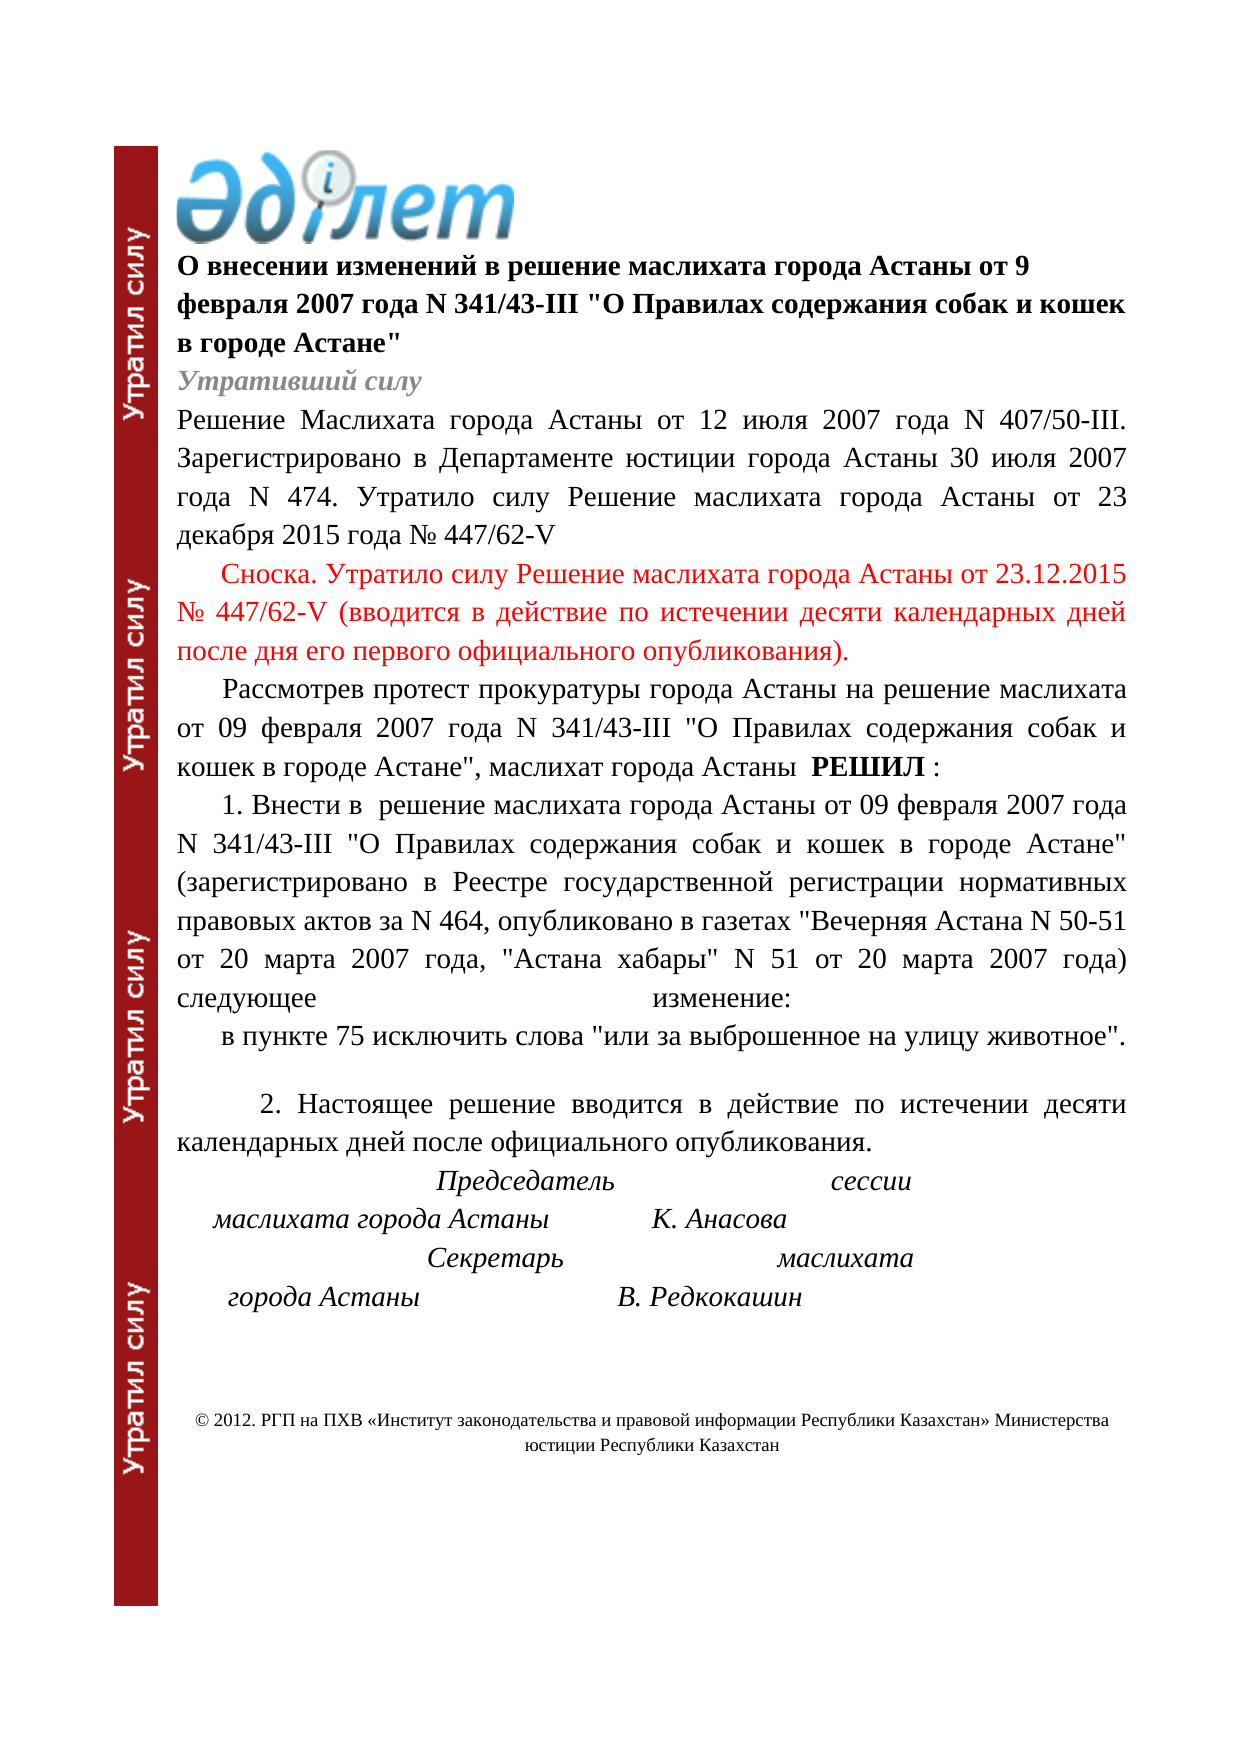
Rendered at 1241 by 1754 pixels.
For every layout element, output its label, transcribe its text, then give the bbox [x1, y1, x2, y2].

picture [114, 551, 158, 556]
text Утративший силу [112, 363, 1128, 397]
picture [114, 1235, 158, 1240]
picture [114, 397, 158, 402]
picture [114, 667, 158, 672]
text 1. Внести в решение маслихата города Астаны от 09 февраля 2007 года N 341/43-III "О Правилах содержания собак и кошек в городе Астане" (зарегистрировано в Реестре государственной регистрации нормативных правовых актов за N 464, опубликовано в газетах "Вечерняя Астана N 50-51 от 20 марта 2007 года, "Астана хабары" N 51 от 20 марта 2007 года) следующее изменение: в пункте 75 исключить слова "или за выброшенное на улицу животное". [112, 787, 1128, 1082]
picture [114, 1455, 158, 1606]
text Решение Маслихата города Астаны от 12 июля 2007 года N 407/50-III. Зарегистрировано в Департаменте юстиции города Астаны 30 июля 2007 года N 474. Утратило силу Решение маслихата города Астаны от 23 декабря 2015 года № 447/62-V [112, 402, 1128, 551]
text О внесении изменений в решение маслихата города Астаны от 9 февраля 2007 года N 341/43-III "О Правилах содержания собак и кошек в городе Астане" [112, 248, 1128, 358]
picture [114, 146, 158, 248]
text © 2012. РГП на ПХВ «Институт законодательства и правовой информации Республики Казахстан» Министерства юстиции Республики Казахстан [112, 1409, 1128, 1455]
picture [114, 1312, 158, 1409]
picture [176, 150, 515, 244]
picture [114, 782, 158, 787]
text Сноска. Утратило силу Решение маслихата города Астаны от 23.12.2015 № 447/62-V (вводится в действие по истечении десяти календарных дней после дня его первого официального опубликования). [112, 556, 1128, 667]
picture [114, 358, 158, 363]
text Рассмотрев протест прокуратуры города Астаны на решение маслихата от 09 февраля 2007 года N 341/43-III "О Правилах содержания собак и кошек в городе Астане", маслихат города Астаны РЕШИЛ : [112, 672, 1128, 782]
text Председатель сессии маслихата города Астаны К. Анасова [112, 1163, 1128, 1235]
text 2. Настоящее решение вводится в действие по истечении десяти календарных дней после официального опубликования. [112, 1086, 1128, 1158]
picture [114, 1082, 158, 1086]
text Секретарь маслихата города Астаны В. Редкокашин [112, 1240, 1128, 1312]
picture [114, 1158, 158, 1163]
